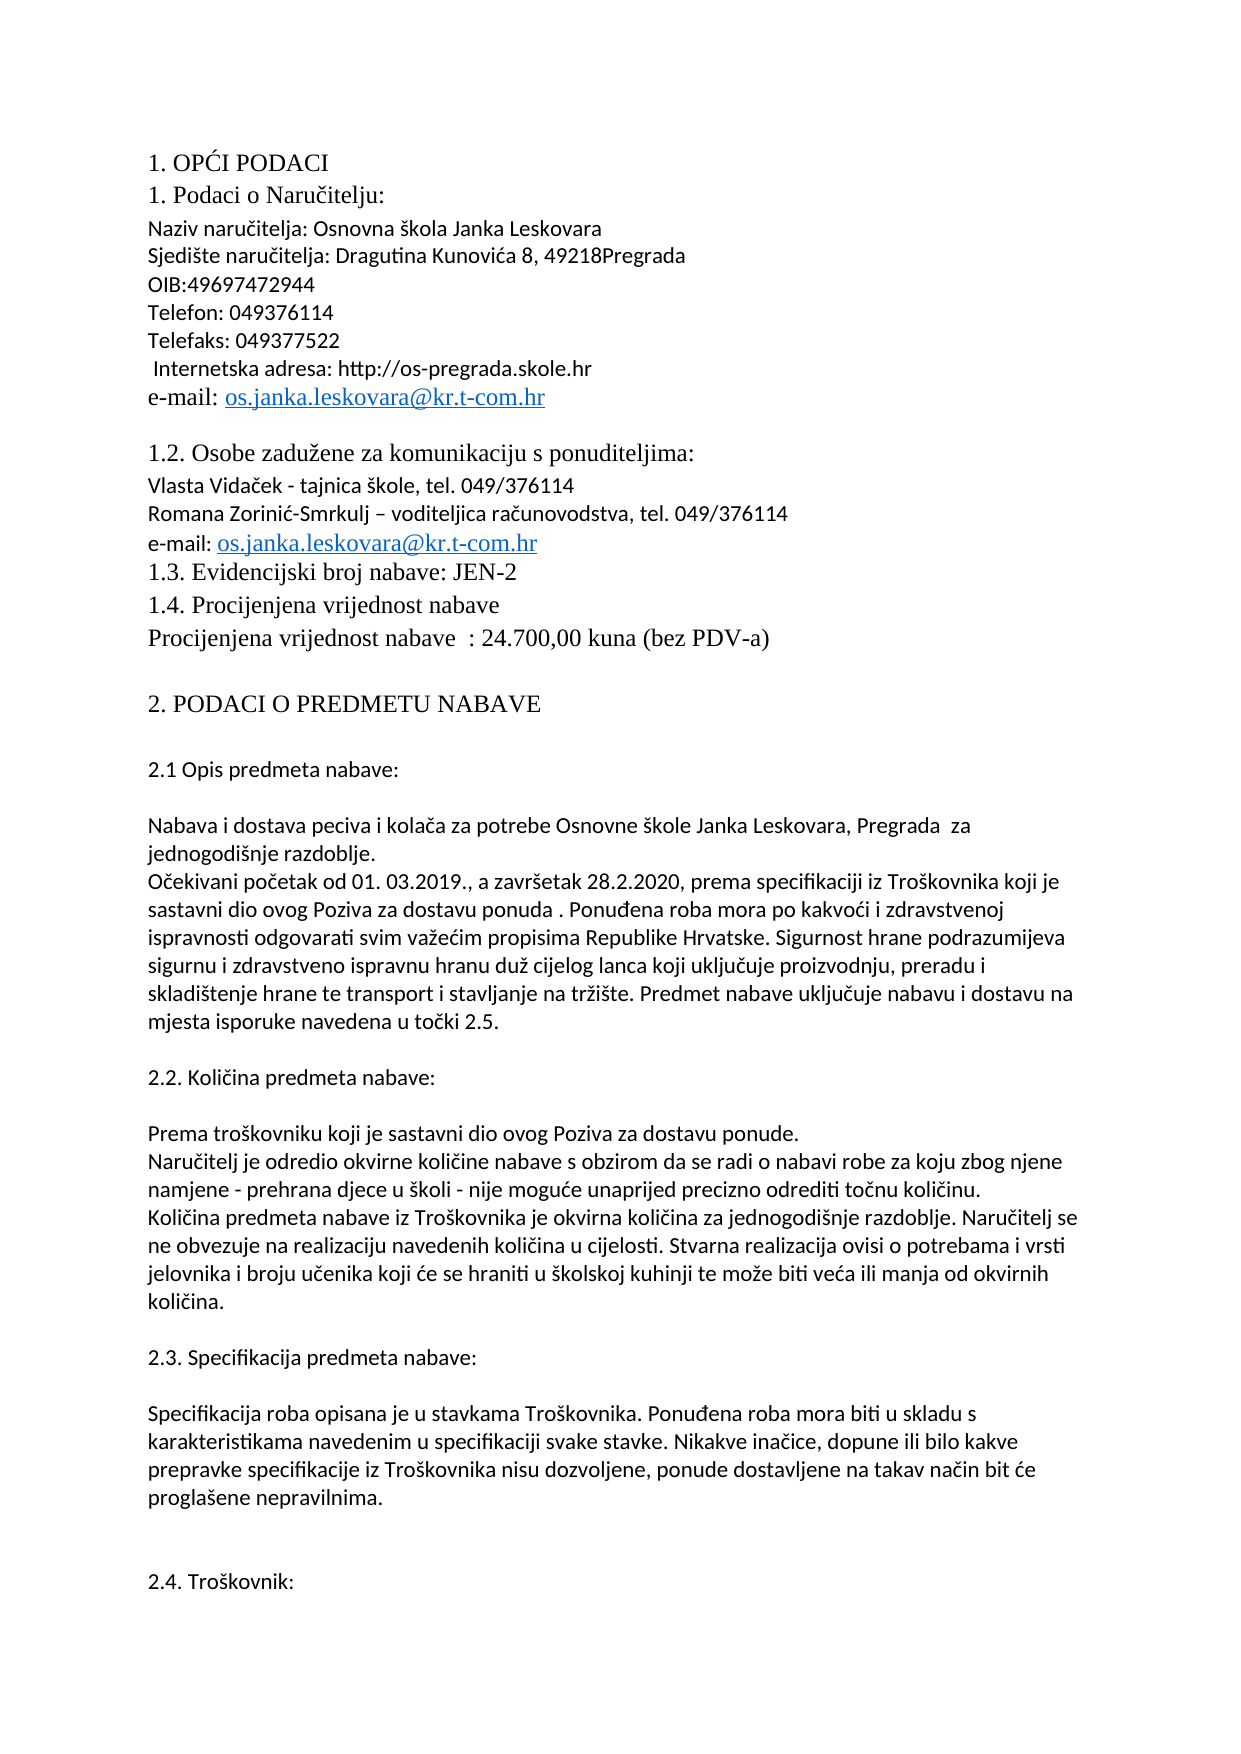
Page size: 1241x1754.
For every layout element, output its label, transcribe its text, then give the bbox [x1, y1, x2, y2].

text Prema troškovniku koji je sastavni dio ovog Poziva za dostavu ponude. [148, 1119, 1093, 1147]
text 1. OPĆI PODACI [148, 148, 1093, 176]
text 2.2. Količina predmeta nabave: [148, 1063, 1093, 1091]
text Internetska adresa: http://os-pregrada.skole.hr [148, 354, 1093, 382]
text Telefon: 049376114 [148, 298, 1093, 326]
text 2. PODACI O PREDMETU NABAVE [148, 689, 1093, 717]
text Sjedište naručitelja: Dragutina Kunovića 8, 49218Pregrada [148, 242, 1093, 270]
text e-mail: os.janka.leskovara@kr.t-com.hr [148, 382, 1093, 411]
text 1.2. Osobe zadužene za komunikaciju s ponuditeljima: [148, 438, 1093, 467]
text Vlasta Vidaček - tajnica škole, tel. 049/376114 [148, 472, 1093, 499]
text 1.4. Procijenjena vrijednost nabave [148, 590, 1093, 618]
text Specifikacija roba opisana je u stavkama Troškovnika. Ponuđena roba mora biti u skladu s karakteristikama navedenim u specifikaciji svake stavke. Nikakve inačice, dopune ili bilo kakve prepravke specifikacije iz Troškovnika nisu dozvoljene, ponude dostavljene na takav način bit će proglašene nepravilnima. [148, 1399, 1093, 1511]
text 2.3. Specifikacija predmeta nabave: [148, 1343, 1093, 1371]
text OIB:49697472944 [148, 270, 1093, 298]
text Telefaks: 049377522 [148, 326, 1093, 354]
text Naručitelj je odredio okvirne količine nabave s obzirom da se radi o nabavi robe za koju zbog njene namjene - prehrana djece u školi - nije moguće unaprijed precizno odrediti točnu količinu. [148, 1147, 1093, 1203]
text 2.4. Troškovnik: [148, 1567, 1093, 1595]
text 1.3. Evidencijski broj nabave: JEN-2 [148, 557, 1093, 585]
text Količina predmeta nabave iz Troškovnika je okvirna količina za jednogodišnje razdoblje. Naručitelj se ne obvezuje na realizaciju navedenih količina u cijelosti. Stvarna realizacija ovisi o potrebama i vrsti jelovnika i broju učenika koji će se hraniti u školskoj kuhinji te može biti veća ili manja od okvirnih količina. [148, 1203, 1093, 1315]
text Nabava i dostava peciva i kolača za potrebe Osnovne škole Janka Leskovara, Pregrada za jednogodišnje razdoblje. [148, 811, 1093, 867]
text Naziv naručitelja: Osnovna škola Janka Leskovara [148, 214, 1093, 242]
text 1. Podaci o Naručitelju: [148, 181, 1093, 209]
text Očekivani početak od 01. 03.2019., a završetak 28.2.2020, prema specifikaciji iz Troškovnika koji je sastavni dio ovog Poziva za dostavu ponuda . Ponuđena roba mora po kakvoći i zdravstvenoj ispravnosti odgovarati svim važećim propisima Republike Hrvatske. Sigurnost hrane podrazumijeva sigurnu i zdravstveno ispravnu hranu duž cijelog lanca koji uključuje proizvodnju, preradu i skladištenje hrane te transport i stavljanje na tržište. Predmet nabave uključuje nabavu i dostavu na mjesta isporuke navedena u točki 2.5. [148, 867, 1093, 1035]
text Romana Zorinić-Smrkulj – voditeljica računovodstva, tel. 049/376114 [148, 499, 1093, 528]
text Procijenjena vrijednost nabave : 24.700,00 kuna (bez PDV-a) [148, 623, 1093, 651]
text 2.1 Opis predmeta nabave: [148, 755, 1093, 783]
text e-mail: os.janka.leskovara@kr.t-com.hr [148, 528, 1093, 557]
